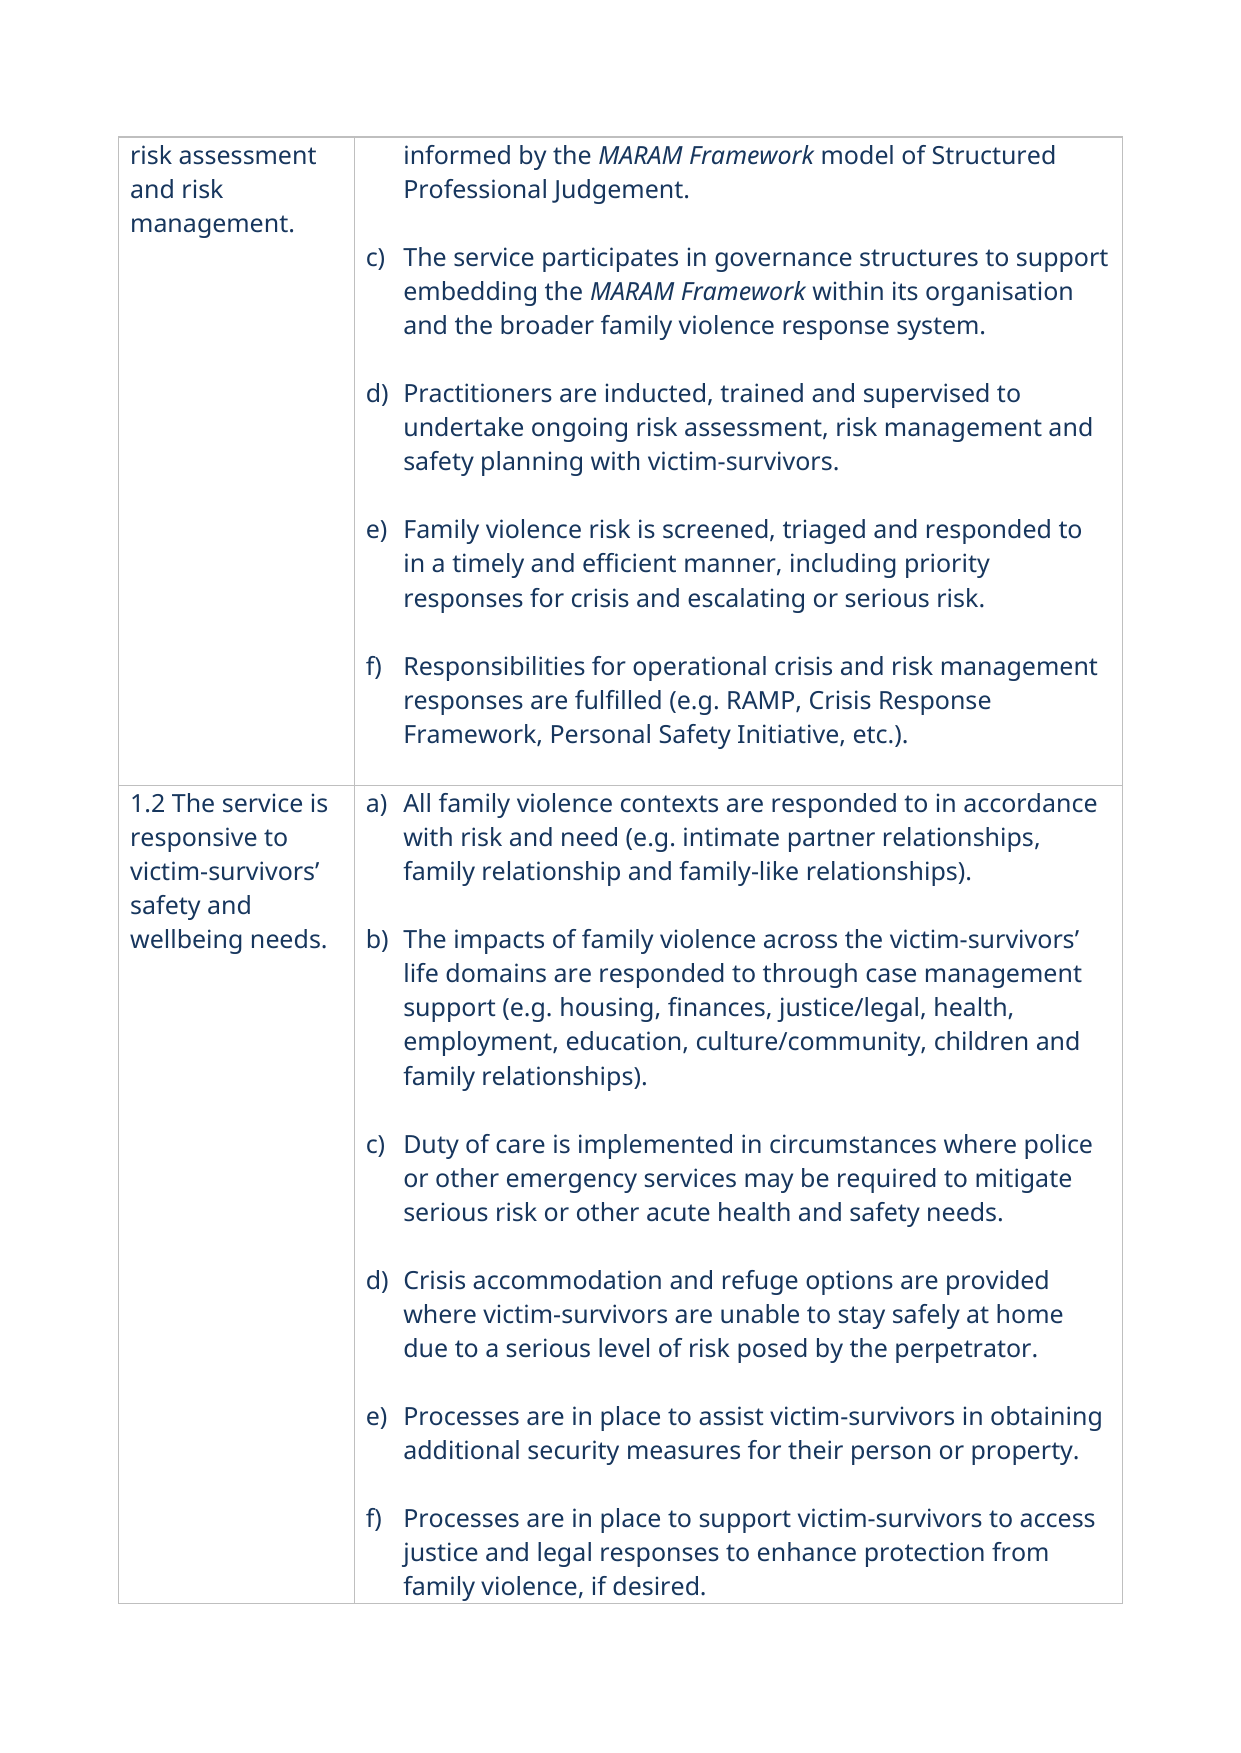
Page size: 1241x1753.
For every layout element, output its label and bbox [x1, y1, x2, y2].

table_cell [119, 786, 354, 1603]
table_cell [119, 138, 354, 784]
table_cell [355, 138, 1122, 784]
table_cell [355, 786, 1122, 1603]
